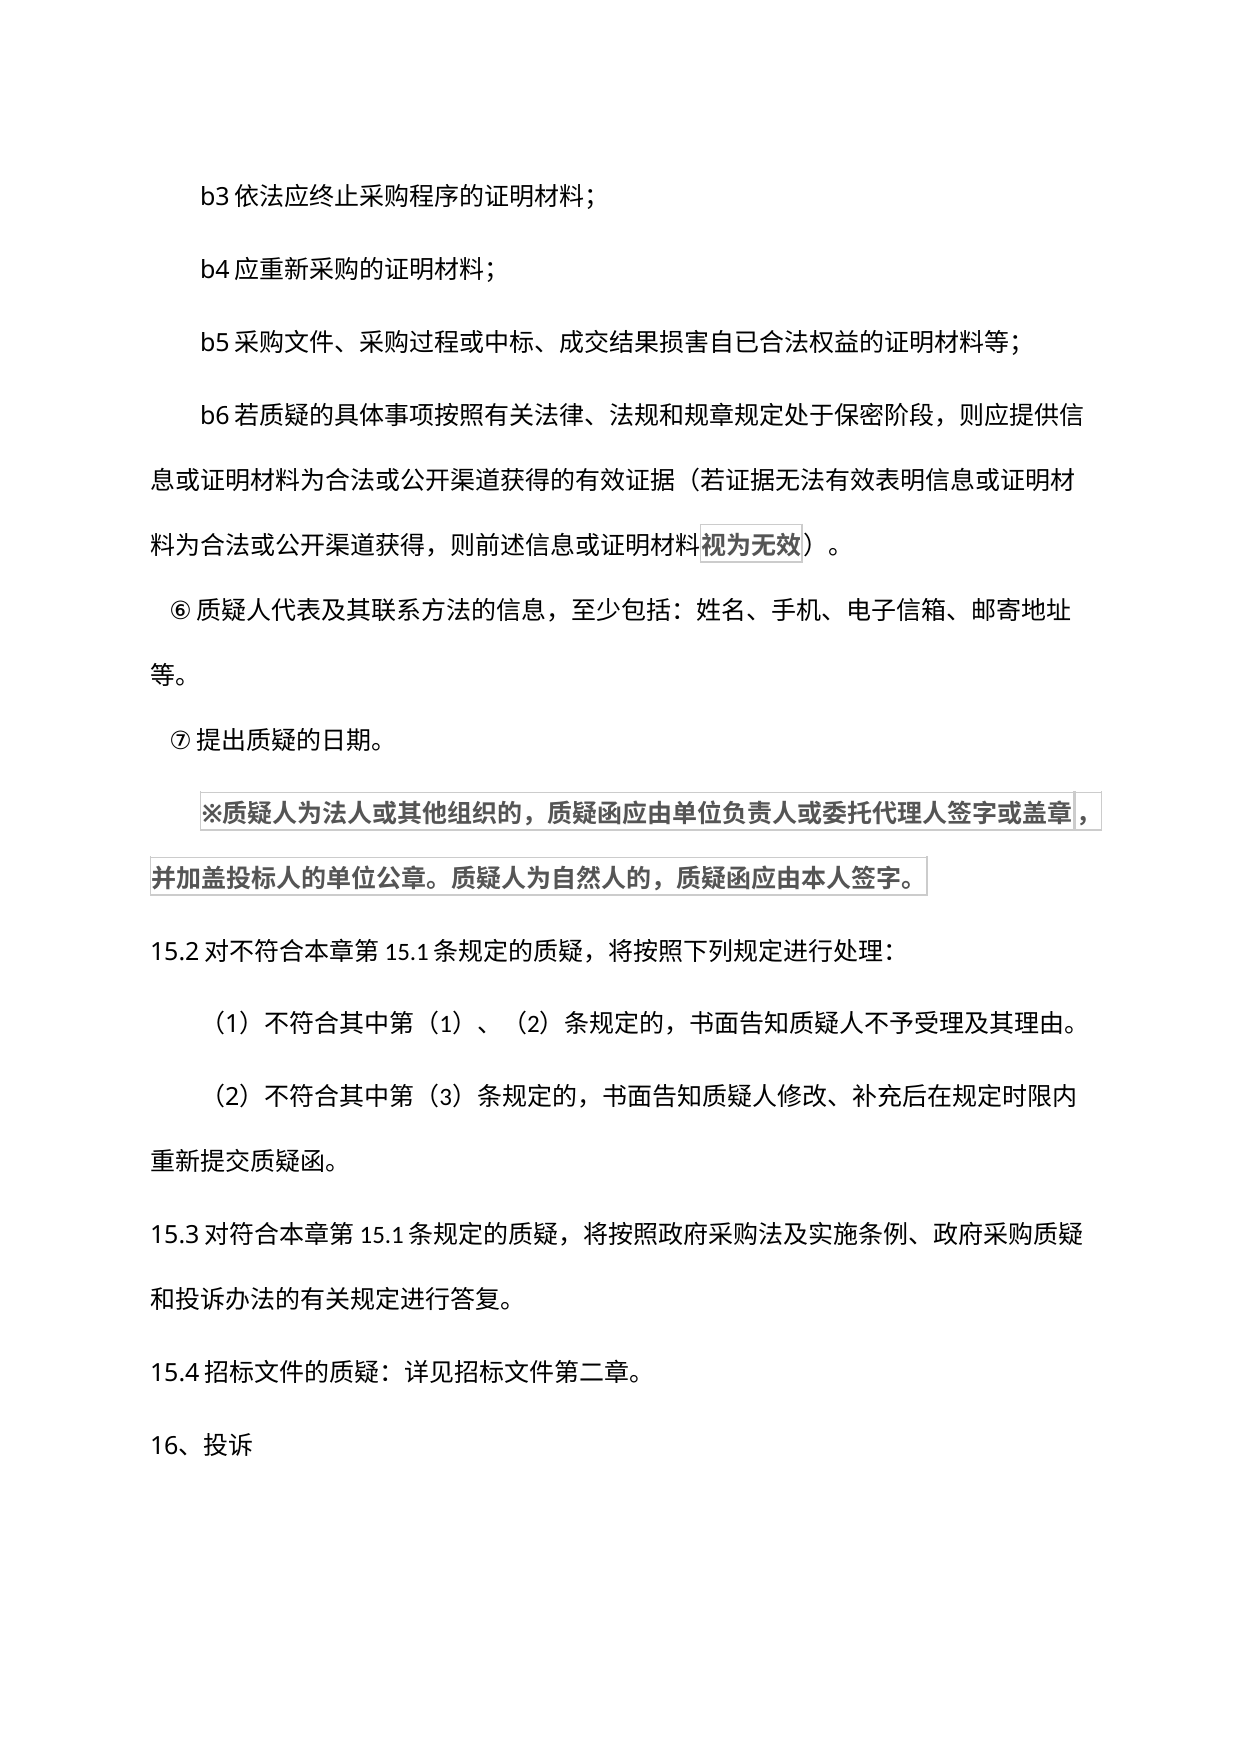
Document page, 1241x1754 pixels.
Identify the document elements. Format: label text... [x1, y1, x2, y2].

text ※质疑人为法人或其他组织的，质疑函应由单位负责人或委托代理人签字或盖章，并加盖投标人的单位公章。质疑人为自然人的，质疑函应由本人签字。 [150, 779, 1090, 909]
text 16、投诉 [150, 1411, 1090, 1476]
text b4应重新采购的证明材料； [150, 235, 1090, 300]
text （2）不符合其中第（3）条规定的，书面告知质疑人修改、补充后在规定时限内重新提交质疑函。 [150, 1062, 1090, 1192]
text （1）不符合其中第（1）、（2）条规定的，书面告知质疑人不予受理及其理由。 [150, 989, 1090, 1054]
text b3依法应终止采购程序的证明材料； [150, 162, 1090, 227]
text 15.2对不符合本章第15.1条规定的质疑，将按照下列规定进行处理： [150, 917, 1090, 982]
text 15.3对符合本章第15.1条规定的质疑，将按照政府采购法及实施条例、政府采购质疑和投诉办法的有关规定进行答复。 [150, 1200, 1090, 1330]
text b6若质疑的具体事项按照有关法律、法规和规章规定处于保密阶段，则应提供信息或证明材料为合法或公开渠道获得的有效证据（若证据无法有效表明信息或证明材料为合法或公开渠道获得，则前述信息或证明材料视为无效）。 ⑥质疑人代表及其联系方法的信息，至少包括：姓名、手机、电子信箱、邮寄地址等。 ⑦提出质疑的日期。 [150, 381, 1090, 771]
text b5采购文件、采购过程或中标、成交结果损害自已合法权益的证明材料等； [150, 308, 1090, 373]
text 15.4招标文件的质疑：详见招标文件第二章。 [150, 1338, 1090, 1403]
